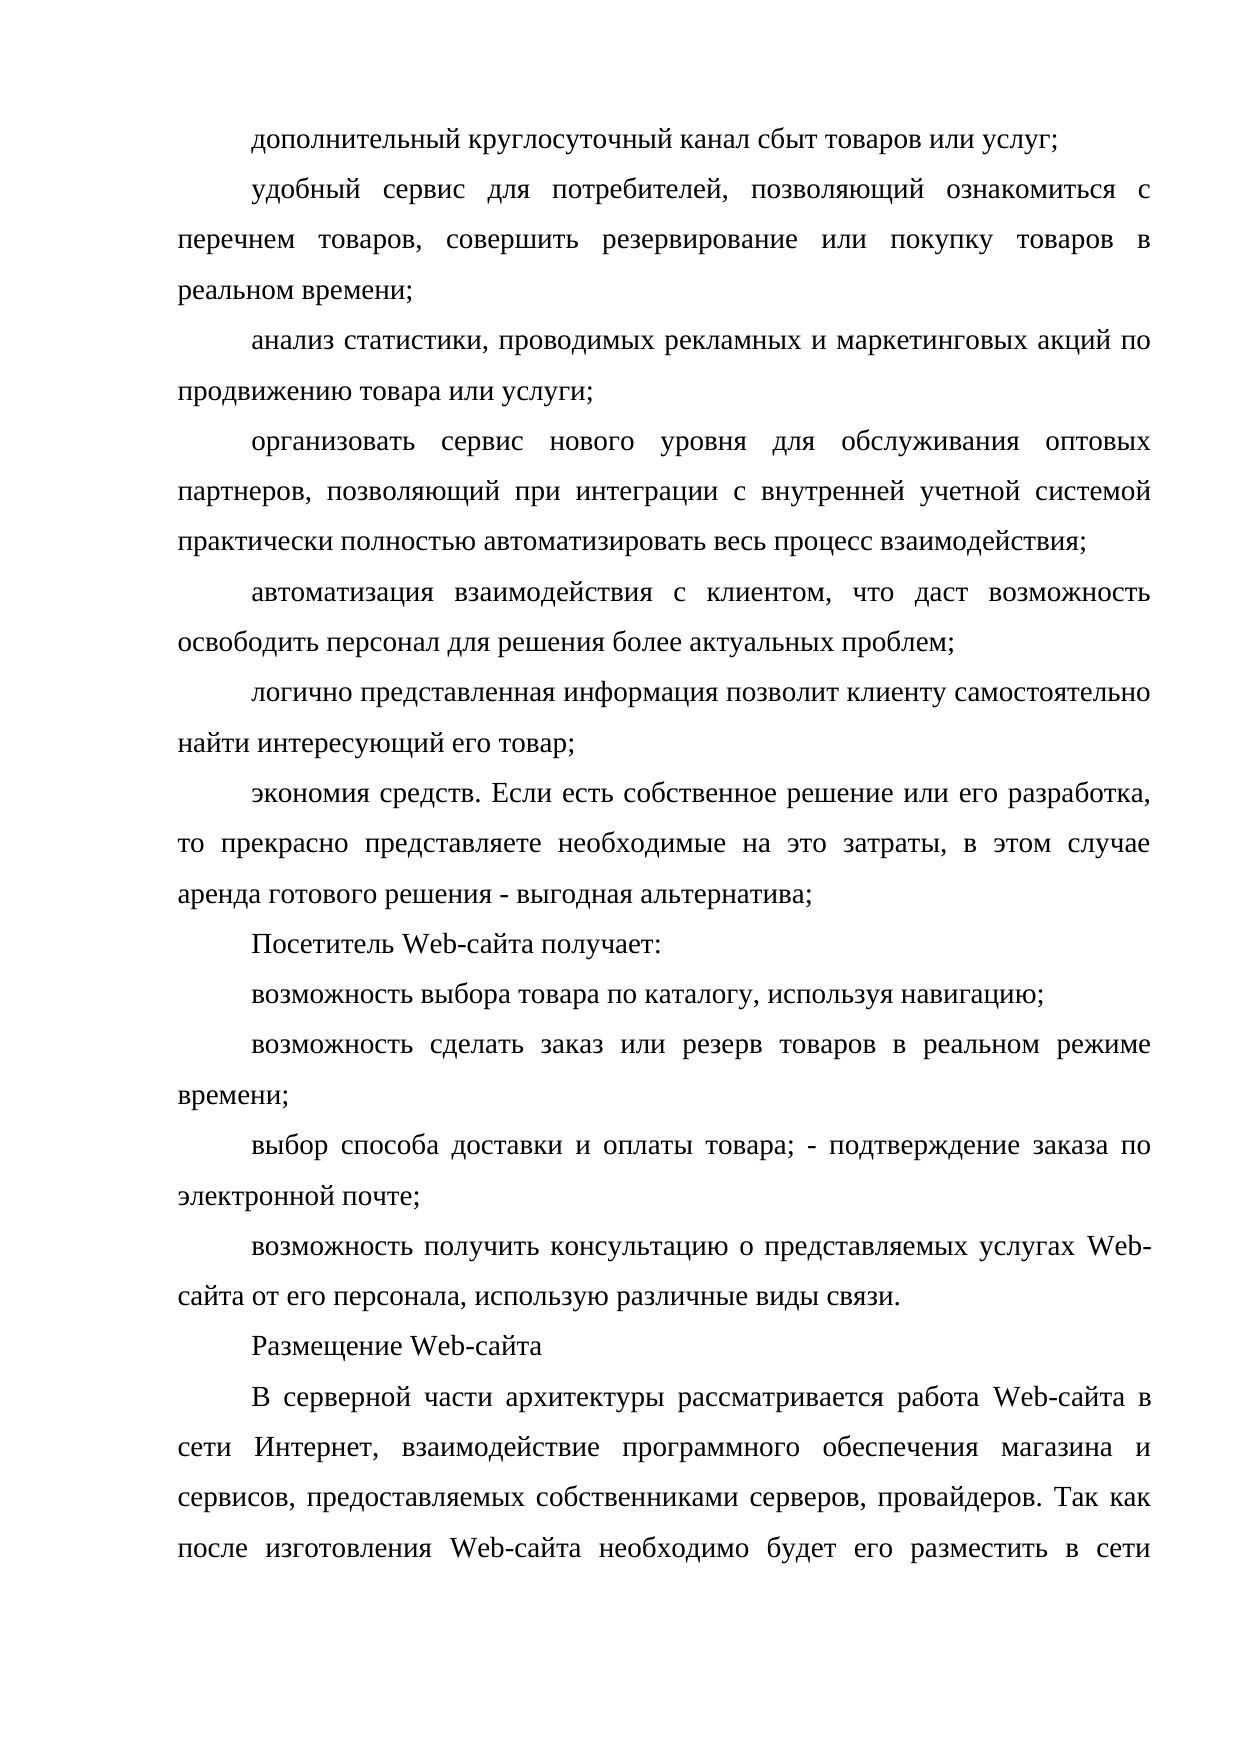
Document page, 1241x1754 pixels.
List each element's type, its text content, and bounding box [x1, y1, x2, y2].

text возможность получить консультацию о представляемых услугах Web-сайта от его персонала, использую различные виды связи. [177, 1228, 1152, 1312]
text экономия средств. Если есть собственное решение или его разработка, то прекрасно представляете необходимые на это затраты, в этом случае аренда готового решения - выгодная альтернатива; [177, 775, 1152, 909]
text удобный сервис для потребителей, позволяющий ознакомиться с перечнем товаров, совершить резервирование или покупку товаров в реальном времени; [177, 171, 1152, 306]
text анализ статистики, проводимых рекламных и маркетинговых акций по продвижению товара или услуги; [177, 322, 1152, 406]
text Размещение Web-сайта [177, 1328, 1152, 1362]
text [177, 1379, 1152, 1563]
text дополнительный круглосуточный канал сбыт товаров или услуг; [177, 121, 1152, 154]
text возможность выбора товара по каталогу, используя навигацию; [177, 976, 1152, 1010]
text возможность сделать заказ или резерв товаров в реальном режиме времени; [177, 1027, 1152, 1111]
text выбор способа доставки и оплаты товара; - подтверждение заказа по электронной почте; [177, 1127, 1152, 1211]
text организовать сервис нового уровня для обслуживания оптовых партнеров, позволяющий при интеграции с внутренней учетной системой практически полностью автоматизировать весь процесс взаимодействия; [177, 423, 1152, 557]
text Посетитель Web-сайта получает: [177, 926, 1152, 959]
text логично представленная информация позволит клиенту самостоятельно найти интересующий его товар; [177, 674, 1152, 758]
text автоматизация взаимодействия с клиентом, что даст возможность освободить персонал для решения более актуальных проблем; [177, 574, 1152, 658]
